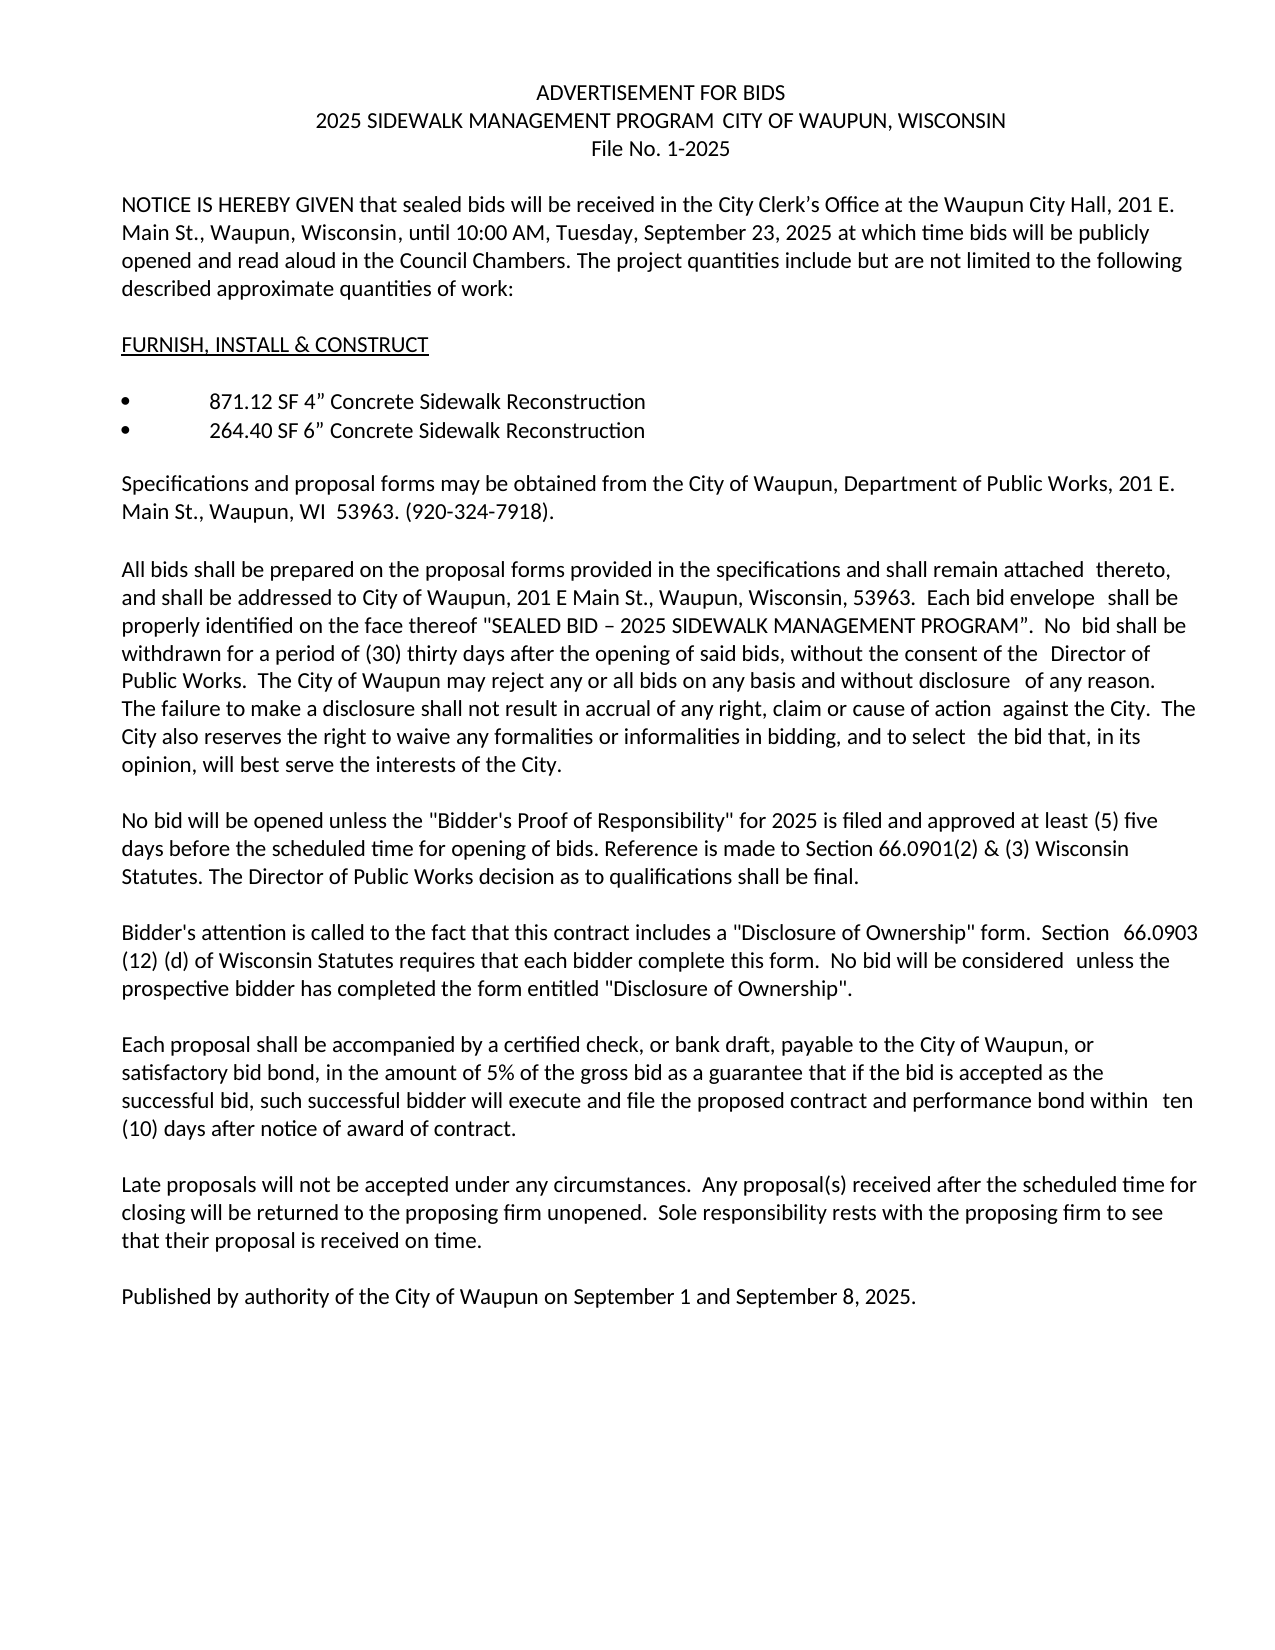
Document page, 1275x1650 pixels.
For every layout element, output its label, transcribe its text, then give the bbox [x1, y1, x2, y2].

text Bidder's attention is called to the fact that this contract includes a "Disclosure of Ownership" form. Section 66.0903 (12) (d) of Wisconsin Statutes requires that each bidder complete this form. No bid will be considered unless the prospective bidder has completed the form entitled "Disclosure of Ownership". [121, 918, 1200, 1002]
text Late proposals will not be accepted under any circumstances. Any proposal(s) received after the scheduled time for closing will be returned to the proposing firm unopened. Sole responsibility rests with the proposing firm to see that their proposal is received on time. [121, 1170, 1200, 1254]
text NOTICE IS HEREBY GIVEN that sealed bids will be received in the City Clerk’s Office at the Waupun City Hall, 201 E. Main St., Waupun, Wisconsin, until 10:00 AM, Tuesday, September 23, 2025 at which time bids will be publicly opened and read aloud in the Council Chambers. The project quantities include but are not limited to the following described approximate quantities of work: [121, 191, 1200, 302]
text 2025 SIDEWALK MANAGEMENT PROGRAM CITY OF WAUPUN, WISCONSIN [121, 106, 1200, 134]
text ADVERTISEMENT FOR BIDS [121, 78, 1200, 106]
text FURNISH, INSTALL & CONSTRUCT [121, 330, 1200, 358]
list 264.40 SF 6” Concrete Sidewalk Reconstruction [121, 415, 1200, 444]
text No bid will be opened unless the "Bidder's Proof of Responsibility" for 2025 is filed and approved at least (5) five days before the scheduled time for opening of bids. Reference is made to Section 66.0901(2) & (3) Wisconsin Statutes. The Director of Public Works decision as to qualifications shall be final. [121, 806, 1200, 890]
text All bids shall be prepared on the proposal forms provided in the specifications and shall remain attached thereto, and shall be addressed to City of Waupun, 201 E Main St., Waupun, Wisconsin, 53963. Each bid envelope shall be properly identified on the face thereof "SEALED BID – 2025 SIDEWALK MANAGEMENT PROGRAM”. No bid shall be withdrawn for a period of (30) thirty days after the opening of said bids, without the consent of the Director of Public Works. The City of Waupun may reject any or all bids on any basis and without disclosure of any reason. The failure to make a disclosure shall not result in accrual of any right, claim or cause of action against the City. The City also reserves the right to waive any formalities or informalities in bidding, and to select the bid that, in its opinion, will best serve the interests of the City. [121, 556, 1200, 778]
text Published by authority of the City of Waupun on September 1 and September 8, 2025. [121, 1282, 1200, 1310]
text Specifications and proposal forms may be obtained from the City of , Department of Public Works, . (920-324-7918). [121, 470, 1200, 525]
list 871.12 SF 4” Concrete Sidewalk Reconstruction [121, 386, 1200, 415]
text File No. 1-2025 [121, 134, 1200, 162]
text Each proposal shall be accompanied by a certified check, or bank draft, payable to the City of Waupun, or satisfactory bid bond, in the amount of 5% of the gross bid as a guarantee that if the bid is accepted as the successful bid, such successful bidder will execute and file the proposed contract and performance bond within ten (10) days after notice of award of contract. [121, 1030, 1200, 1142]
